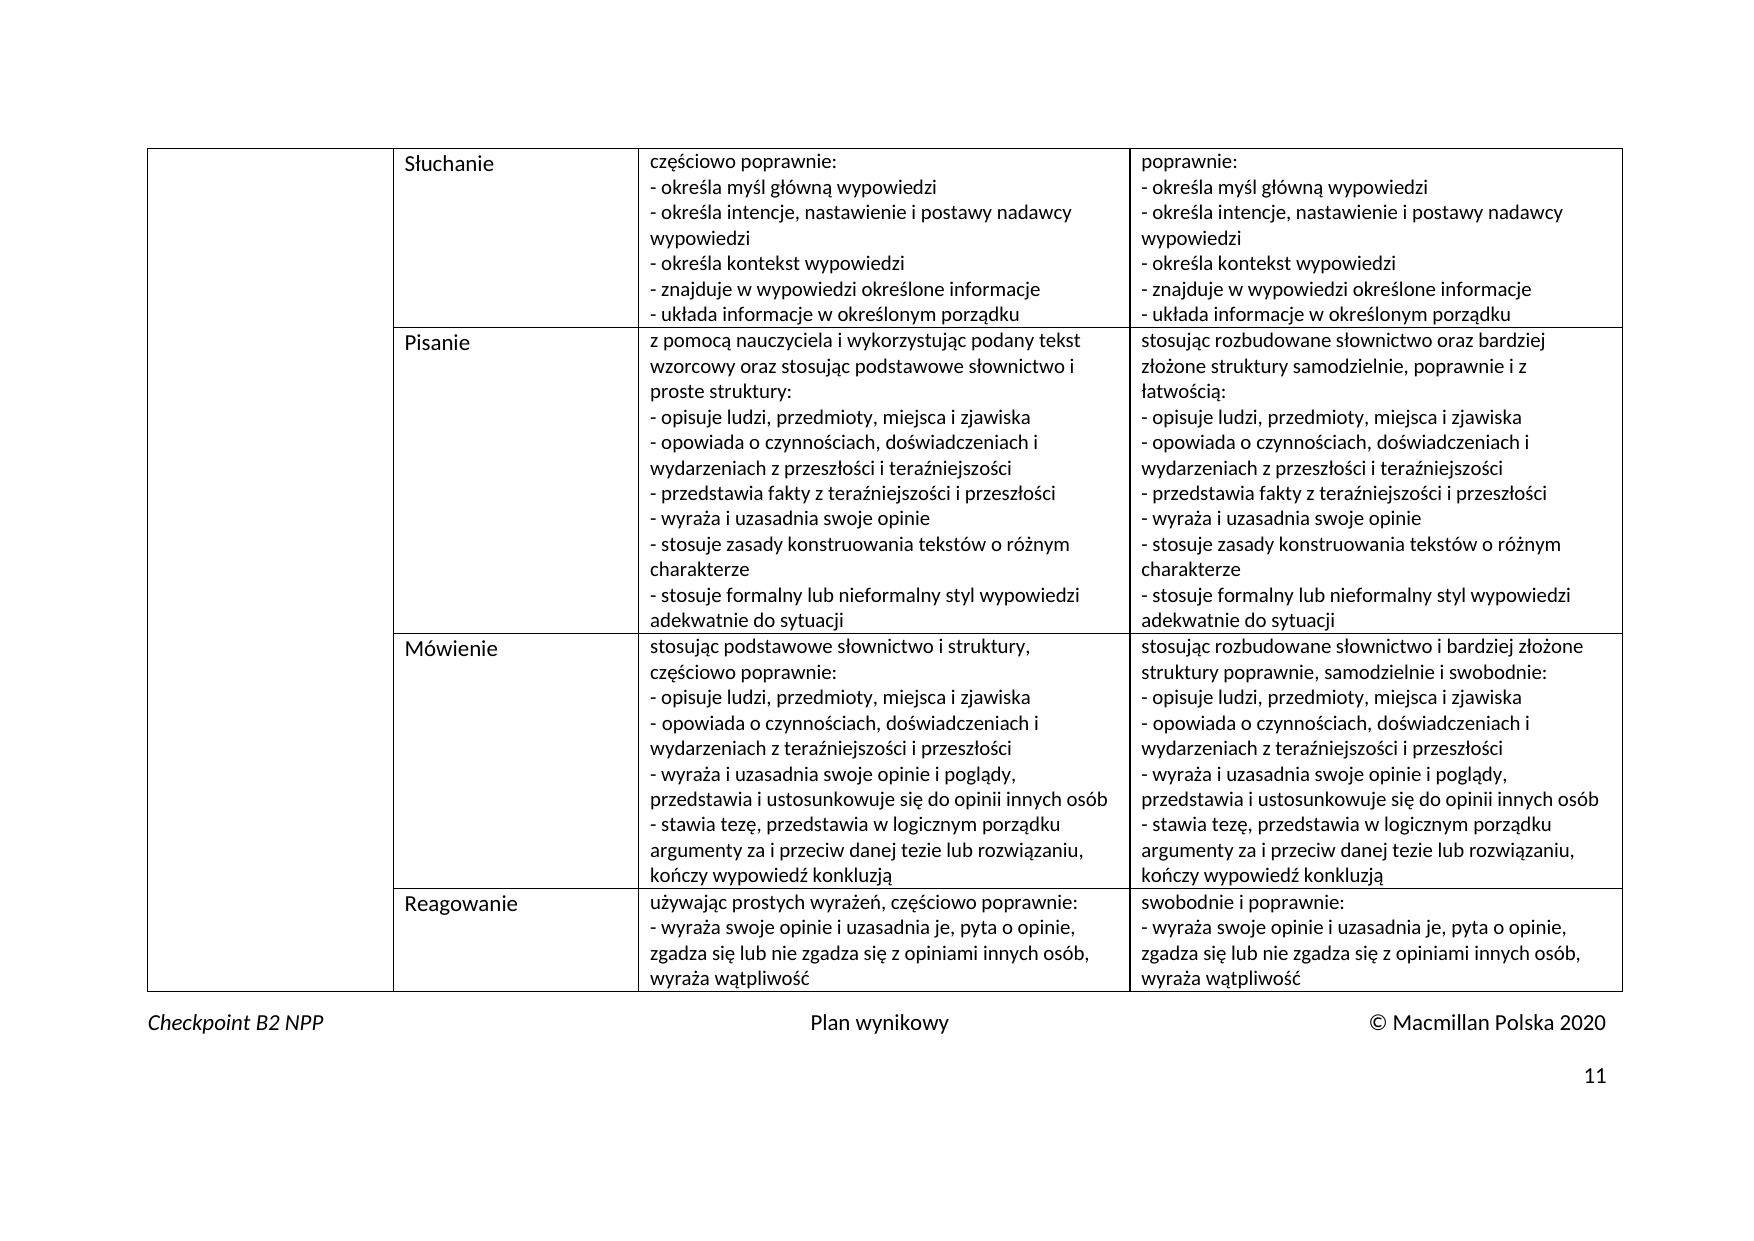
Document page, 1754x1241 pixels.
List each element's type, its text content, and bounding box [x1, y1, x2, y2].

table_cell poprawnie: - określa myśl główną wypowiedzi - określa intencje, nastawienie i postawy nadawcy wypowiedzi - określa kontekst wypowiedzi - znajduje w wypowiedzi określone informacje - układa informacje w określonym porządku [1131, 149, 1622, 327]
table_cell Mówienie [394, 634, 638, 888]
table_cell stosując podstawowe słownictwo i struktury, częściowo poprawnie: - opisuje ludzi, przedmioty, miejsca i zjawiska - opowiada o czynnościach, doświadczeniach i wydarzeniach z teraźniejszości i przeszłości - wyraża i uzasadnia swoje opinie i poglądy, przedstawia i ustosunkowuje się do opinii innych osób - stawia tezę, przedstawia w logicznym porządku argumenty za i przeciw danej tezie lub rozwiązaniu, kończy wypowiedź konkluzją [639, 634, 1129, 888]
table_cell Słuchanie [394, 149, 638, 327]
table_cell używając prostych wyrażeń, częściowo poprawnie: - wyraża swoje opinie i uzasadnia je, pyta o opinie, zgadza się lub nie zgadza się z opiniami innych osób, wyraża wątpliwość [639, 889, 1129, 991]
table_cell Reagowanie [394, 889, 638, 991]
table_cell stosując rozbudowane słownictwo i bardziej złożone struktury poprawnie, samodzielnie i swobodnie: - opisuje ludzi, przedmioty, miejsca i zjawiska - opowiada o czynnościach, doświadczeniach i wydarzeniach z teraźniejszości i przeszłości - wyraża i uzasadnia swoje opinie i poglądy, przedstawia i ustosunkowuje się do opinii innych osób - stawia tezę, przedstawia w logicznym porządku argumenty za i przeciw danej tezie lub rozwiązaniu, kończy wypowiedź konkluzją [1131, 634, 1622, 888]
table_cell stosując rozbudowane słownictwo oraz bardziej złożone struktury samodzielnie, poprawnie i z łatwością: - opisuje ludzi, przedmioty, miejsca i zjawiska - opowiada o czynnościach, doświadczeniach i wydarzeniach z przeszłości i teraźniejszości - przedstawia fakty z teraźniejszości i przeszłości - wyraża i uzasadnia swoje opinie - stosuje zasady konstruowania tekstów o różnym charakterze - stosuje formalny lub nieformalny styl wypowiedzi adekwatnie do sytuacji [1131, 328, 1622, 633]
table_cell częściowo poprawnie: - określa myśl główną wypowiedzi - określa intencje, nastawienie i postawy nadawcy wypowiedzi - określa kontekst wypowiedzi - znajduje w wypowiedzi określone informacje - układa informacje w określonym porządku [639, 149, 1129, 327]
table_cell swobodnie i poprawnie: - wyraża swoje opinie i uzasadnia je, pyta o opinie, zgadza się lub nie zgadza się z opiniami innych osób, wyraża wątpliwość [1131, 889, 1622, 991]
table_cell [148, 149, 393, 991]
table_cell Pisanie [394, 328, 638, 633]
table_cell z pomocą nauczyciela i wykorzystując podany tekst wzorcowy oraz stosując podstawowe słownictwo i proste struktury: - opisuje ludzi, przedmioty, miejsca i zjawiska - opowiada o czynnościach, doświadczeniach i wydarzeniach z przeszłości i teraźniejszości - przedstawia fakty z teraźniejszości i przeszłości - wyraża i uzasadnia swoje opinie - stosuje zasady konstruowania tekstów o różnym charakterze - stosuje formalny lub nieformalny styl wypowiedzi adekwatnie do sytuacji [639, 328, 1129, 633]
